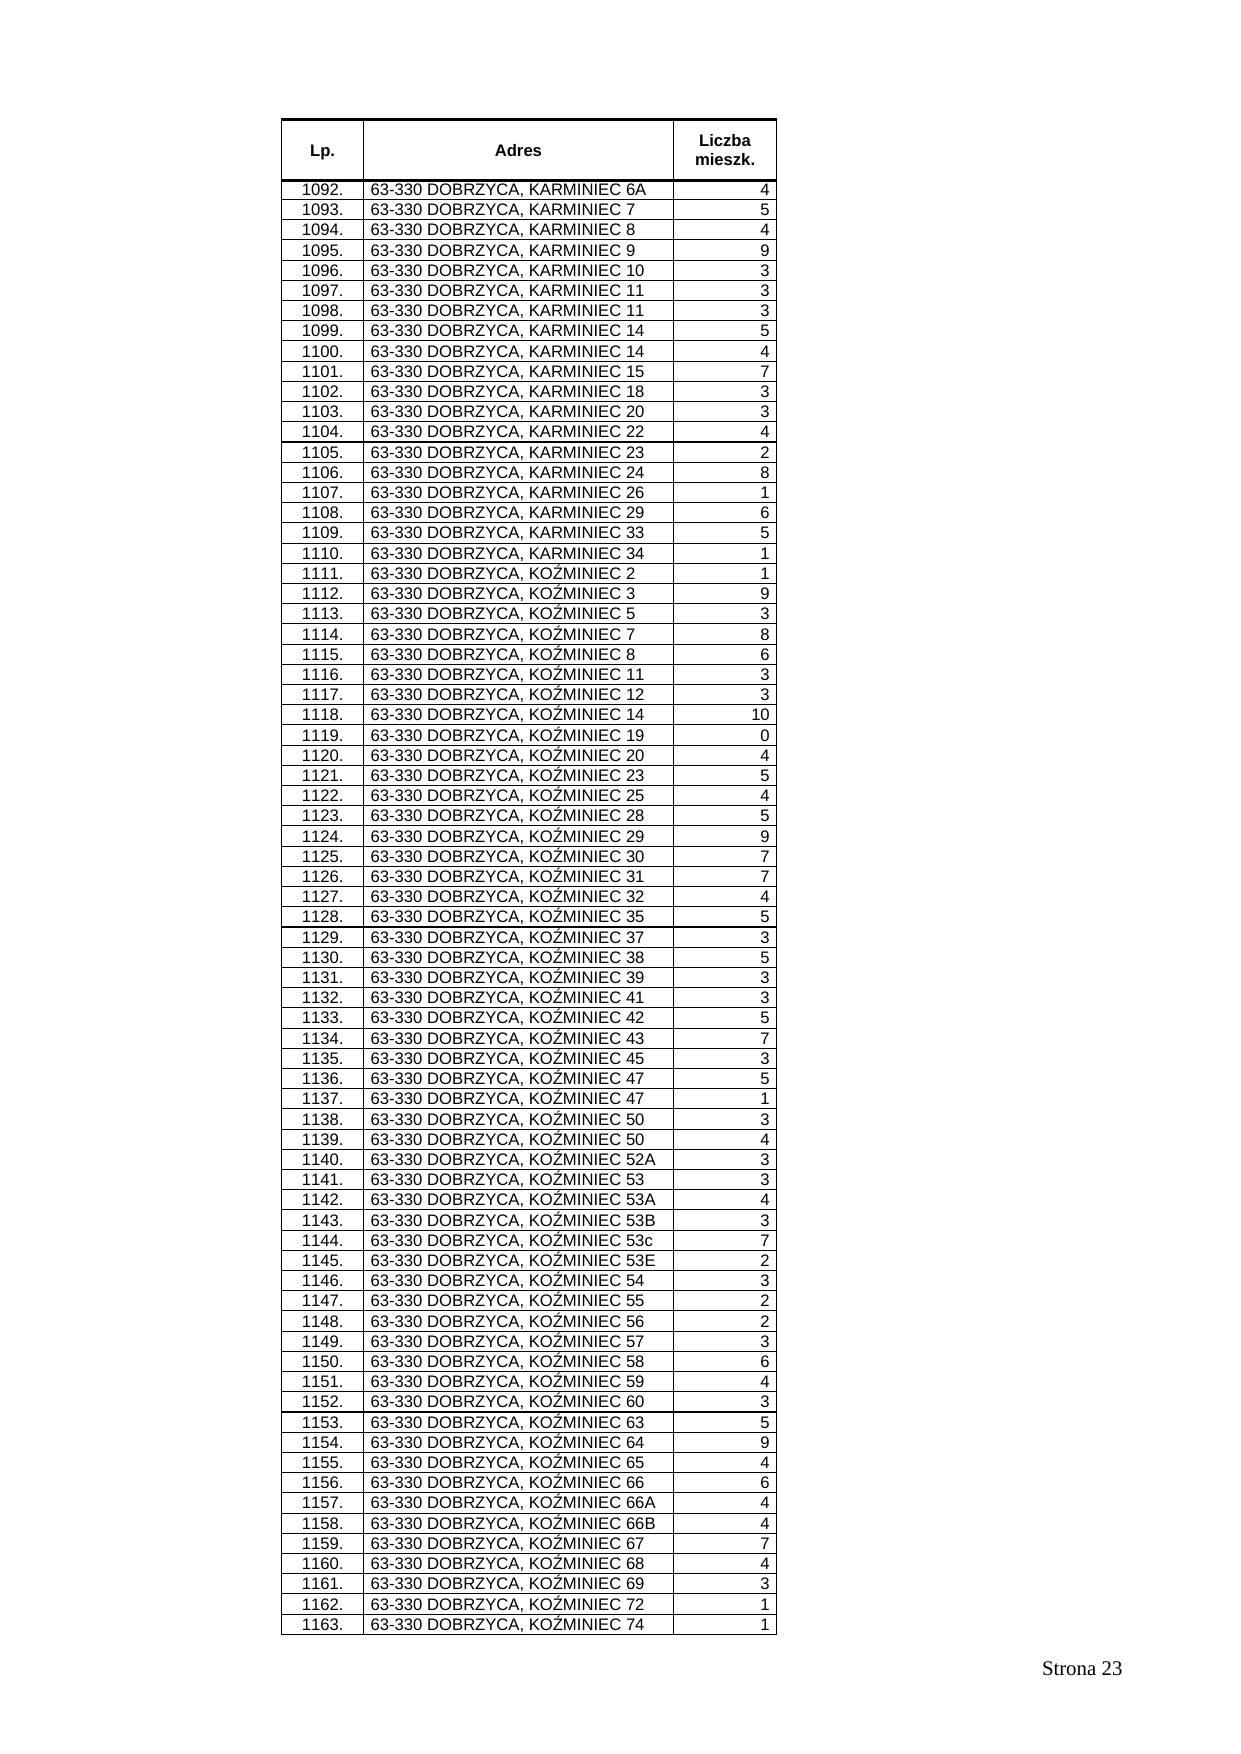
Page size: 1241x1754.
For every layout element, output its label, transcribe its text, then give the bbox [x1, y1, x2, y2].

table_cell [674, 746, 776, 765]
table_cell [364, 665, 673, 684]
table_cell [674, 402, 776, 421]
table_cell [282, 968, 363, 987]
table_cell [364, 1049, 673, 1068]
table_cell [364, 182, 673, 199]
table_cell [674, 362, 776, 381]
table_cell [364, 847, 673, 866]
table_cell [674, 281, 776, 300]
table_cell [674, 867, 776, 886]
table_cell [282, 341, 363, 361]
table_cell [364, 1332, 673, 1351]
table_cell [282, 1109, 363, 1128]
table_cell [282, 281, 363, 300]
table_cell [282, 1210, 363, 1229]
table_header Adres [364, 121, 673, 179]
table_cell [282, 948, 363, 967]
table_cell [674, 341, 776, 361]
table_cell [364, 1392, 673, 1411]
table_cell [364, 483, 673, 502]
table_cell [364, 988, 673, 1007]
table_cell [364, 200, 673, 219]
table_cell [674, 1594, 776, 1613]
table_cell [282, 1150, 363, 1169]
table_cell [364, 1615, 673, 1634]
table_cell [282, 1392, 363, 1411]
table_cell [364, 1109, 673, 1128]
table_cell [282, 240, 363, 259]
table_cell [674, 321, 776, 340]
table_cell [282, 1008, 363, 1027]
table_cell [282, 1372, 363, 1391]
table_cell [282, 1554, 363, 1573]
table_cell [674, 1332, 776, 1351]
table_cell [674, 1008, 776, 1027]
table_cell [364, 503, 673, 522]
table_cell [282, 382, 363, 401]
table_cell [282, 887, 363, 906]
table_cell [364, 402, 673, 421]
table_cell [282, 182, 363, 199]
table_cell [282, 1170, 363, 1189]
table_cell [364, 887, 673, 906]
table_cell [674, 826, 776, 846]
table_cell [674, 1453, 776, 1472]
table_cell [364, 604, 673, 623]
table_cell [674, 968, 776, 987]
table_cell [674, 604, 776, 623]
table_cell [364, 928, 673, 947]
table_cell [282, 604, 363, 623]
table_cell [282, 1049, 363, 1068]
table_header Liczba mieszk. [674, 121, 776, 179]
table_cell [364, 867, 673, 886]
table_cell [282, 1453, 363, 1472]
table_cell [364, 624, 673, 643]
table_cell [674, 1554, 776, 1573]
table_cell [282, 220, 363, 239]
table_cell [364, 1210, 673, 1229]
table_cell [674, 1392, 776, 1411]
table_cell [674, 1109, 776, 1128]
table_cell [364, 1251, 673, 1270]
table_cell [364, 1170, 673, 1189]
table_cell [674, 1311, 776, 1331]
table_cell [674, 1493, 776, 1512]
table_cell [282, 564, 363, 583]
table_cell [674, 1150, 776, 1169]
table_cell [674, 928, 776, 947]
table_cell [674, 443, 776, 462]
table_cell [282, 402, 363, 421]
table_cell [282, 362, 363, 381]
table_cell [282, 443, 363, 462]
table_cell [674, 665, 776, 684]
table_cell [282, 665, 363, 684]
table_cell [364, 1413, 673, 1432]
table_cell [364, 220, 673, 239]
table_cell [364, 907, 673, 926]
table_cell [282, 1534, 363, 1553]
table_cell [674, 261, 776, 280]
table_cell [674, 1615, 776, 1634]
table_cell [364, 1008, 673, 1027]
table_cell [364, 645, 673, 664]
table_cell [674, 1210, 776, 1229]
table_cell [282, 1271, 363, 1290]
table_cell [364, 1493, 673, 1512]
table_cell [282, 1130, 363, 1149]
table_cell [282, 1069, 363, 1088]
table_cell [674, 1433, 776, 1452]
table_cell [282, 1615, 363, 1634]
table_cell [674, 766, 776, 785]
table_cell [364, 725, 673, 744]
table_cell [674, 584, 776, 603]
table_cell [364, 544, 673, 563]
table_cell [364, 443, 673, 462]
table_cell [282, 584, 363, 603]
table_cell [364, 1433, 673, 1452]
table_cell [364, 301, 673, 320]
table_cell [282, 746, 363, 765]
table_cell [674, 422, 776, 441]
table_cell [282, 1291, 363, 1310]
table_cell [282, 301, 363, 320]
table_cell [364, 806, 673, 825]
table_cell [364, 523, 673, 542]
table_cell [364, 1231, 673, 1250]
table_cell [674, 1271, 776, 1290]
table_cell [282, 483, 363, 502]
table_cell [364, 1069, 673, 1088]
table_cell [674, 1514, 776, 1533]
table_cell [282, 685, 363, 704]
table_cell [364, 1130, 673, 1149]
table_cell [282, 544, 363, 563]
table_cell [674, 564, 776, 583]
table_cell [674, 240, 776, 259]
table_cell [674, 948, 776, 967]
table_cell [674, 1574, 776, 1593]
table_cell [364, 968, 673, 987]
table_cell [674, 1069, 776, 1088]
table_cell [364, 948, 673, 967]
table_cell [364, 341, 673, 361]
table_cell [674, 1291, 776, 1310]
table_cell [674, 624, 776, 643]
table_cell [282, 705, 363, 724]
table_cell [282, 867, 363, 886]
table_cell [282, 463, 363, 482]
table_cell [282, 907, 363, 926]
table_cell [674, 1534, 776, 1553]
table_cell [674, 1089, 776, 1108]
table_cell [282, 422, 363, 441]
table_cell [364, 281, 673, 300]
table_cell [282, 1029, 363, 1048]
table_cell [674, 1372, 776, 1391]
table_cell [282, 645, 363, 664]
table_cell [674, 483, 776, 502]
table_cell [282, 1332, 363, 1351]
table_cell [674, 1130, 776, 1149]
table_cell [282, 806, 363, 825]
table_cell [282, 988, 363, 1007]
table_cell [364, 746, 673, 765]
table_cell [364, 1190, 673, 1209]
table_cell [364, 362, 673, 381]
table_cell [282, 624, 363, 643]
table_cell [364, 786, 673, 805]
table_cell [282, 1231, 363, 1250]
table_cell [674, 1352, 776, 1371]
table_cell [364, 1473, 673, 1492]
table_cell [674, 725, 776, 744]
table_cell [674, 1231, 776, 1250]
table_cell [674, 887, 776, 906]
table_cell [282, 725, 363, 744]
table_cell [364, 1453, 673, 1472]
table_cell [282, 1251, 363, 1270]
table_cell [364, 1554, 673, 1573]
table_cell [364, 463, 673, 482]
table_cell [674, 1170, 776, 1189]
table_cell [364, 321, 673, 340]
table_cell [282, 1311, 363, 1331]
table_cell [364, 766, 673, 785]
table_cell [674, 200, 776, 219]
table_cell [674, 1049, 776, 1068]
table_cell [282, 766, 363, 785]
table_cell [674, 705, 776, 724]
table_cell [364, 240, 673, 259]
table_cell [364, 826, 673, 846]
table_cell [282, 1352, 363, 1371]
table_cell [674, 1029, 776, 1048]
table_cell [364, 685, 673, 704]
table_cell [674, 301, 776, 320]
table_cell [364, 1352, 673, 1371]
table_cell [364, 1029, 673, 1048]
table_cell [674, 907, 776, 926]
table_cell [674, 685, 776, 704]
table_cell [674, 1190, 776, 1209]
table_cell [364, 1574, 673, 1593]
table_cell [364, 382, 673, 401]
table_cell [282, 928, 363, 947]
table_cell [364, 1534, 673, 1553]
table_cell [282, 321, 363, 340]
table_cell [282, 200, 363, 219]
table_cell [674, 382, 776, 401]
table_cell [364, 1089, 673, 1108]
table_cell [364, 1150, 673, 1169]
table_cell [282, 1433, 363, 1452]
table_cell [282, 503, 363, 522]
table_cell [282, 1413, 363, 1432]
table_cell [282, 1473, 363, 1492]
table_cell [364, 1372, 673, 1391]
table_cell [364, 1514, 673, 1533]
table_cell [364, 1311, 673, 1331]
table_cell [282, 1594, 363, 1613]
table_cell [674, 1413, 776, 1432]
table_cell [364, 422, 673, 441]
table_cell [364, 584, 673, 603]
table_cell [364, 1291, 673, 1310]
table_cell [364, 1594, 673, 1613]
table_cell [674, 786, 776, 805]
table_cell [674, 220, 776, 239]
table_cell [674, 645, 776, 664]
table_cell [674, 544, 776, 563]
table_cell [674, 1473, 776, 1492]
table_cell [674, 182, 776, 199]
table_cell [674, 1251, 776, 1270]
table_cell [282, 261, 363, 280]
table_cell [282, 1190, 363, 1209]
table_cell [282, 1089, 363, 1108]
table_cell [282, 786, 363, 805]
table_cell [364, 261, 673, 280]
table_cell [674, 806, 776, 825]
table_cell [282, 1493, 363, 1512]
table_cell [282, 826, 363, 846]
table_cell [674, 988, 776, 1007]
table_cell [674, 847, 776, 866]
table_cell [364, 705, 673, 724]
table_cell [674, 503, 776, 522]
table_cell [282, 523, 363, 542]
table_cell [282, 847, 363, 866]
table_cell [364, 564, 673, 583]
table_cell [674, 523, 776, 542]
table_header Lp. [282, 121, 363, 179]
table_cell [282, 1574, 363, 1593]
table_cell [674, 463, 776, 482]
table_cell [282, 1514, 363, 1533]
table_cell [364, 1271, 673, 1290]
